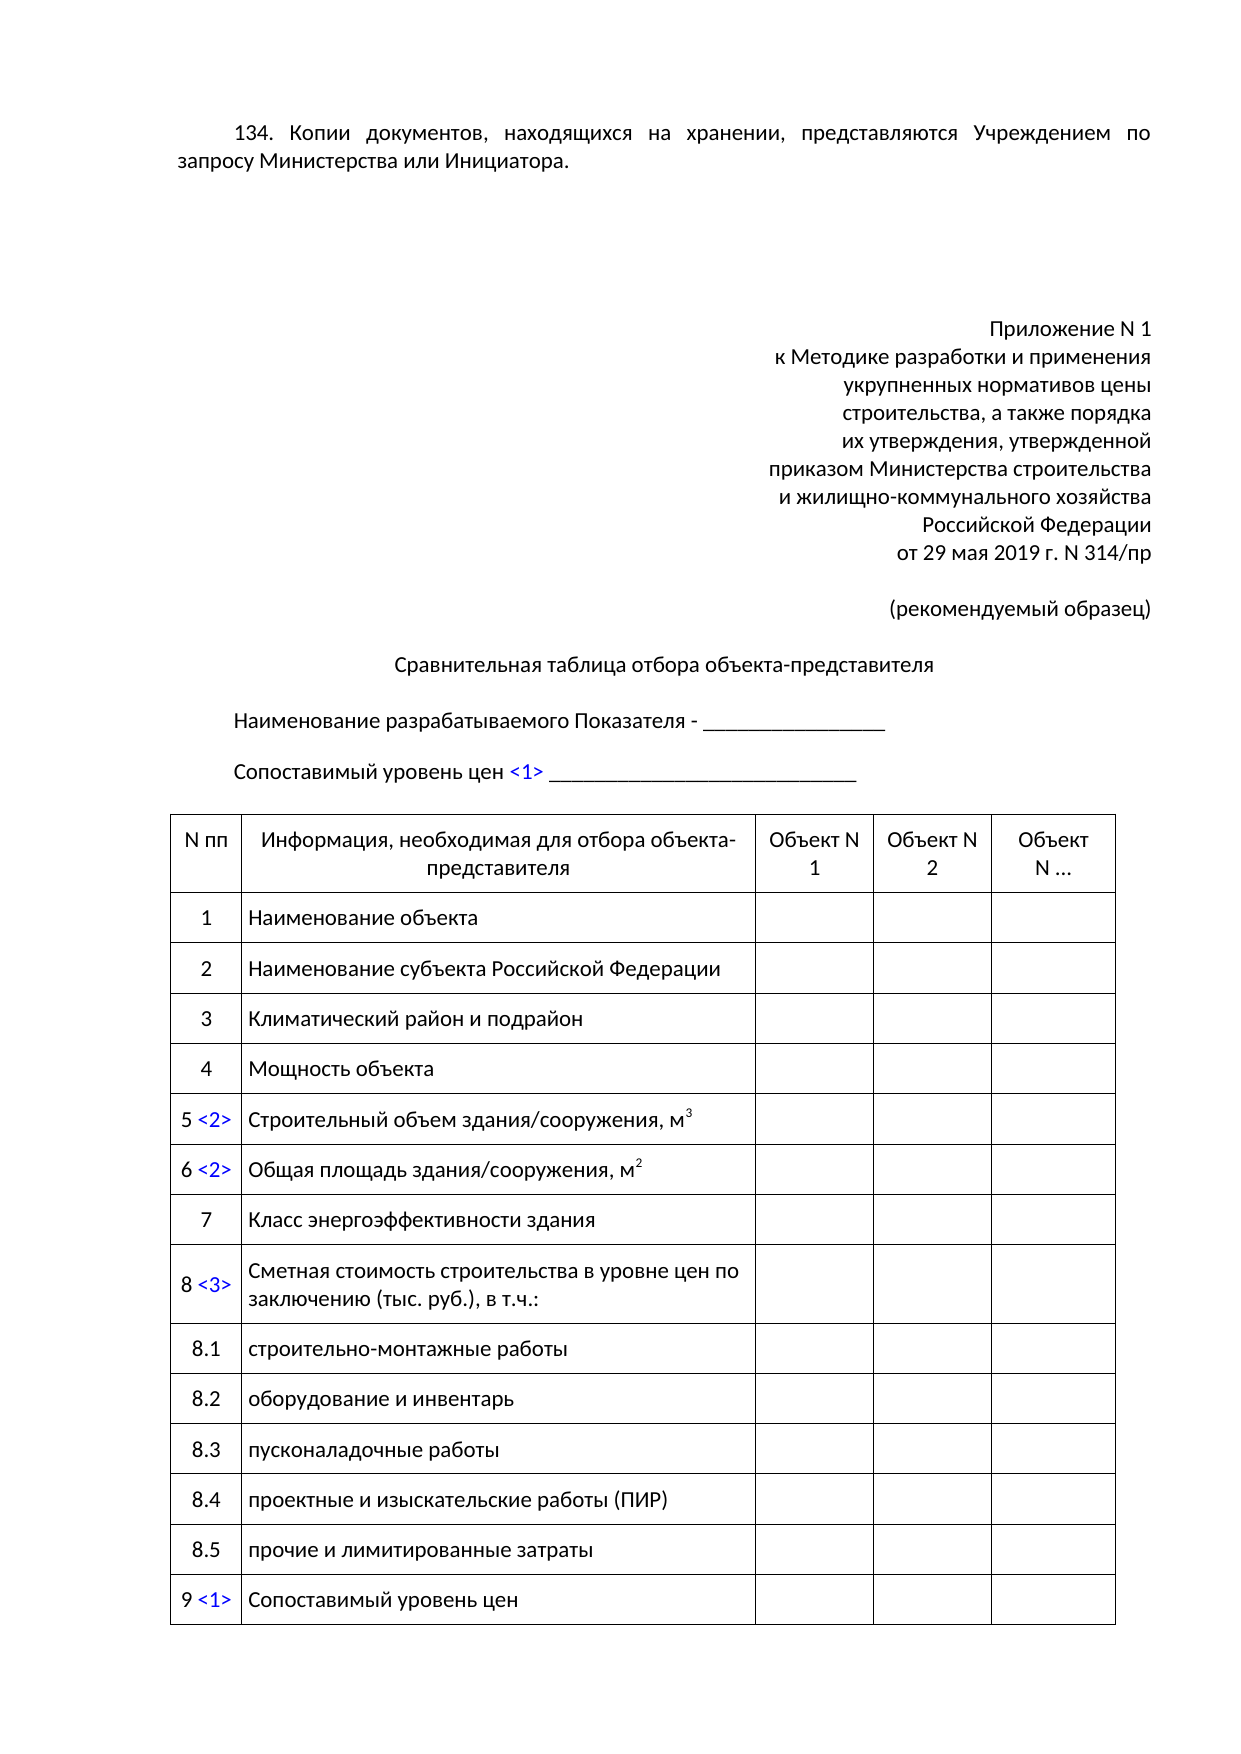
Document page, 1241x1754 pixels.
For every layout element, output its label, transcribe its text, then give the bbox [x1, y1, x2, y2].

text Наименование разрабатываемого Показателя - ________________ [177, 707, 1152, 734]
table_cell [992, 994, 1115, 1043]
table_cell [874, 943, 991, 992]
text приказом Министерства строительства [177, 454, 1152, 482]
table_cell 3 [171, 994, 241, 1043]
text Российской Федерации [177, 510, 1152, 538]
table_cell [756, 994, 873, 1043]
table_cell [756, 1044, 873, 1093]
table_header Информация, необходимая для отбора объекта-представителя [242, 815, 755, 892]
text к Методике разработки и применения [177, 342, 1152, 370]
table_cell строительно-монтажные работы [242, 1324, 755, 1373]
table_cell 9 <1> [171, 1575, 241, 1624]
table_cell [992, 1145, 1115, 1194]
table_cell пусконаладочные работы [242, 1424, 755, 1473]
table_cell [992, 1575, 1115, 1624]
table_header N пп [171, 815, 241, 892]
table_header Объект N ... [992, 815, 1115, 892]
table_cell [992, 1094, 1115, 1143]
table_cell 8.2 [171, 1374, 241, 1423]
text от 29 мая 2019 г. N 314/пр [177, 538, 1152, 566]
table_cell проектные и изыскательские работы (ПИР) [242, 1474, 755, 1524]
table_cell [874, 994, 991, 1043]
table_cell Общая площадь здания/сооружения, м2 [242, 1145, 755, 1194]
table_cell [756, 1324, 873, 1373]
table_cell [756, 893, 873, 942]
table_cell [874, 1245, 991, 1322]
table_cell [992, 1474, 1115, 1524]
table_cell [756, 1525, 873, 1574]
table_cell [756, 1094, 873, 1143]
text (рекомендуемый образец) [177, 594, 1152, 622]
table_cell 8.4 [171, 1474, 241, 1524]
text укрупненных нормативов цены [177, 370, 1152, 398]
table_cell [874, 1374, 991, 1423]
table_cell [874, 1094, 991, 1143]
table_cell 6 <2> [171, 1145, 241, 1194]
table_cell [756, 943, 873, 992]
table_cell прочие и лимитированные затраты [242, 1525, 755, 1574]
table_cell [992, 1374, 1115, 1423]
table_cell оборудование и инвентарь [242, 1374, 755, 1423]
text строительства, а также порядка [177, 398, 1152, 426]
table_cell Класс энергоэффективности здания [242, 1195, 755, 1244]
table_cell [756, 1195, 873, 1244]
table_cell [756, 1575, 873, 1624]
table_cell [874, 893, 991, 942]
text их утверждения, утвержденной [177, 426, 1152, 454]
table_cell [992, 893, 1115, 942]
table_cell 8.1 [171, 1324, 241, 1373]
table_cell 1 [171, 893, 241, 942]
table_cell [992, 1245, 1115, 1322]
table_cell [992, 943, 1115, 992]
table_cell [874, 1324, 991, 1373]
table_cell [992, 1195, 1115, 1244]
table_cell 2 [171, 943, 241, 992]
table_cell [992, 1044, 1115, 1093]
table_cell Сопоставимый уровень цен [242, 1575, 755, 1624]
table_cell [992, 1424, 1115, 1473]
table_cell 8.3 [171, 1424, 241, 1473]
table_cell 5 <2> [171, 1094, 241, 1143]
table_cell [874, 1474, 991, 1524]
table_header Объект N 2 [874, 815, 991, 892]
table_cell Сметная стоимость строительства в уровне цен по заключению (тыс. руб.), в т.ч.: [242, 1245, 755, 1322]
table_cell [756, 1474, 873, 1524]
table_cell [756, 1245, 873, 1322]
table_cell [874, 1044, 991, 1093]
table_cell 8.5 [171, 1525, 241, 1574]
table_cell Строительный объем здания/сооружения, м3 [242, 1094, 755, 1143]
table_cell [756, 1145, 873, 1194]
table_cell [756, 1374, 873, 1423]
table_cell 8 <3> [171, 1245, 241, 1322]
table_cell Мощность объекта [242, 1044, 755, 1093]
table_cell [874, 1424, 991, 1473]
table_cell [874, 1575, 991, 1624]
text 134. Копии документов, находящихся на хранении, представляются Учреждением по запросу Министерства или Инициатора. [177, 118, 1152, 174]
table_cell Климатический район и подрайон [242, 994, 755, 1043]
table_cell 7 [171, 1195, 241, 1244]
table_cell [756, 1424, 873, 1473]
table_cell 4 [171, 1044, 241, 1093]
table_cell [874, 1145, 991, 1194]
table_cell [874, 1525, 991, 1574]
table_cell [992, 1525, 1115, 1574]
text Сопоставимый уровень цен <1> ___________________________ [177, 757, 1152, 786]
table_cell [874, 1195, 991, 1244]
table_cell [992, 1324, 1115, 1373]
table_header Объект N 1 [756, 815, 873, 892]
table_cell Наименование объекта [242, 893, 755, 942]
text и жилищно-коммунального хозяйства [177, 482, 1152, 510]
text Сравнительная таблица отбора объекта-представителя [177, 651, 1152, 678]
table_cell Наименование субъекта Российской Федерации [242, 943, 755, 992]
text Приложение N 1 [177, 314, 1152, 342]
